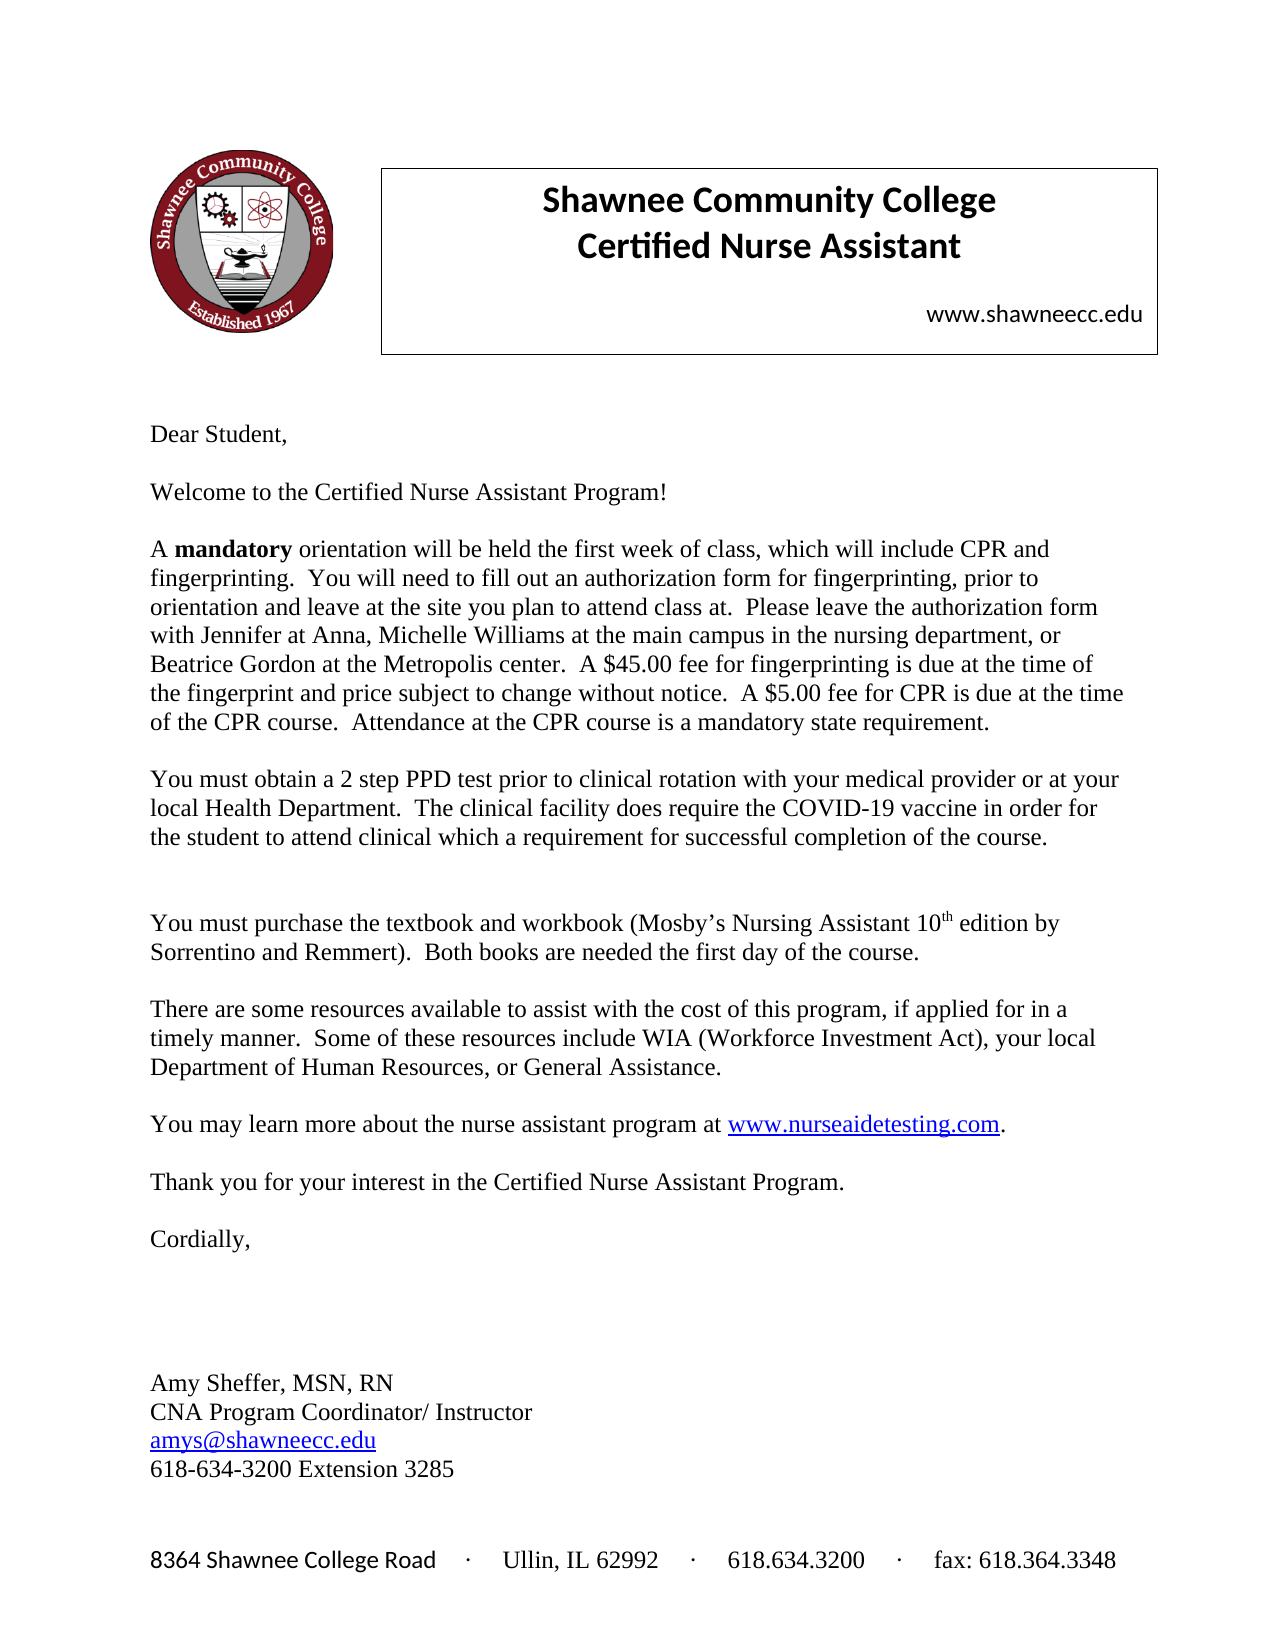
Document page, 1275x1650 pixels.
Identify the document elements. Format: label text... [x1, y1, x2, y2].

text 618-634-3200 Extension 3285 [150, 1454, 1125, 1483]
text You may learn more about the nurse assistant program at www.nurseaidetesting.com. [150, 1109, 1125, 1138]
text CNA Program Coordinator/ Instructor [150, 1397, 1125, 1425]
text You must purchase the textbook and workbook (Mosby’s Nursing Assistant 10th edition by Sorrentino and Remmert). Both books are needed the first day of the course. [150, 908, 1125, 965]
text Welcome to the Certified Nurse Assistant Program! [150, 477, 1125, 505]
text A mandatory orientation will be held the first week of class, which will include CPR and fingerprinting. You will need to fill out an authorization form for fingerprinting, prior to orientation and leave at the site you plan to attend class at. Please leave the authorization form with Jennifer at Anna, Michelle Williams at the main campus in the nursing department, or Beatrice Gordon at the Metropolis center. A $45.00 fee for fingerprinting is due at the time of the fingerprint and price subject to change without notice. A $5.00 fee for CPR is due at the time of the CPR course. Attendance at the CPR course is a mandatory state requirement. [150, 534, 1125, 735]
text Cordially, [150, 1224, 1125, 1253]
text Amy Sheffer, MSN, RN [150, 1368, 1125, 1397]
picture [150, 150, 334, 333]
text Dear Student, [150, 419, 1125, 448]
text There are some resources available to assist with the cost of this program, if applied for in a timely manner. Some of these resources include WIA (Workforce Investment Act), your local Department of Human Resources, or General Assistance. [150, 994, 1125, 1080]
text You must obtain a 2 step PPD test prior to clinical rotation with your medical provider or at your local Health Department. The clinical facility does require the COVID-19 vaccine in order for the student to attend clinical which a requirement for successful completion of the course. [150, 764, 1125, 850]
text amys@shawneecc.edu [150, 1425, 1125, 1454]
text Thank you for your interest in the Certified Nurse Assistant Program. [150, 1167, 1125, 1195]
